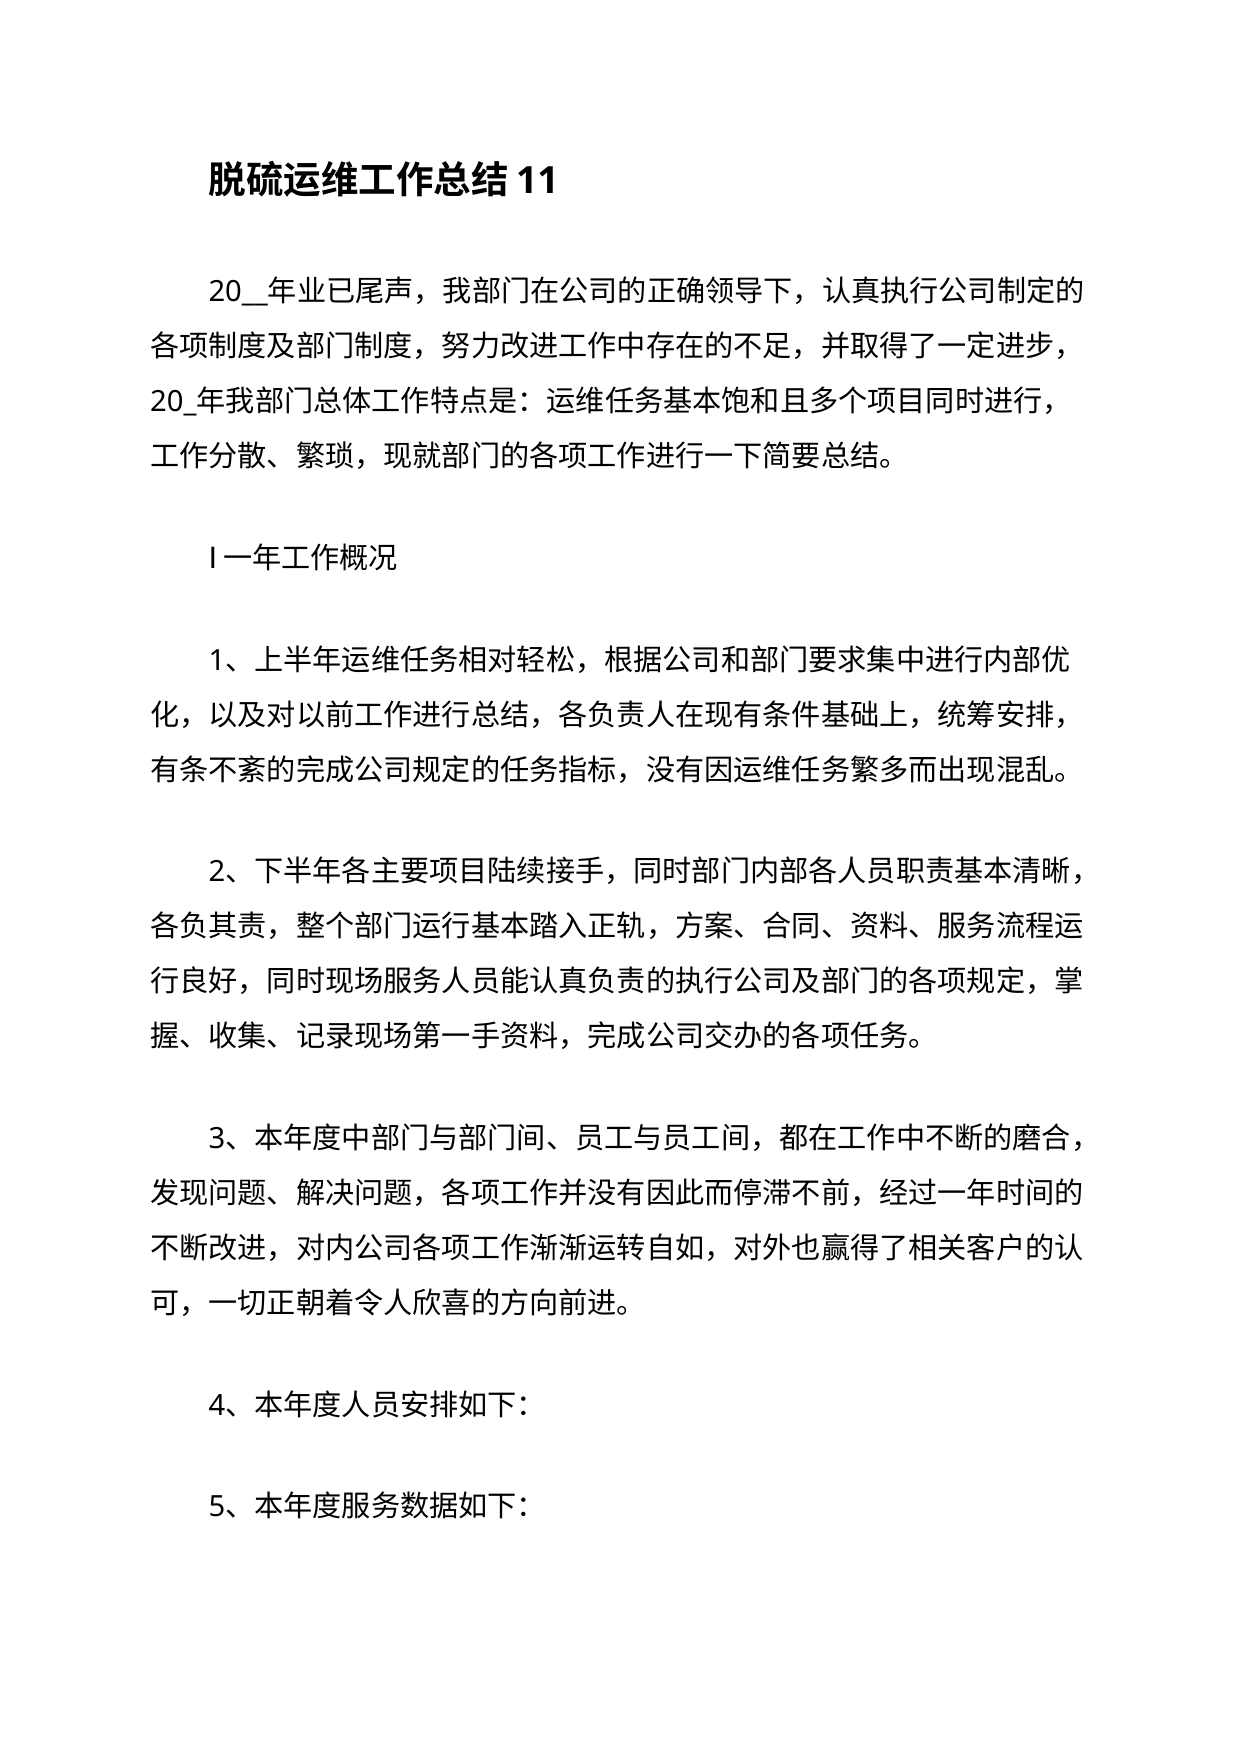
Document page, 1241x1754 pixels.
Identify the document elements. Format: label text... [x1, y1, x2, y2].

text 5、本年度服务数据如下： [150, 1483, 1090, 1525]
text 4、本年度人员安排如下： [150, 1381, 1090, 1423]
text 脱硫运维工作总结11 [150, 150, 1090, 204]
text 1、上半年运维任务相对轻松，根据公司和部门要求集中进行内部优化，以及对以前工作进行总结，各负责人在现有条件基础上，统筹安排，有条不紊的完成公司规定的任务指标，没有因运维任务繁多而出现混乱。 [150, 636, 1090, 788]
text 2、下半年各主要项目陆续接手，同时部门内部各人员职责基本清晰，各负其责，整个部门运行基本踏入正轨，方案、合同、资料、服务流程运行良好，同时现场服务人员能认真负责的执行公司及部门的各项规定，掌握、收集、记录现场第一手资料，完成公司交办的各项任务。 [150, 848, 1090, 1055]
text 20__年业已尾声，我部门在公司的正确领导下，认真执行公司制定的各项制度及部门制度，努力改进工作中存在的不足，并取得了一定进步，20_年我部门总体工作特点是：运维任务基本饱和且多个项目同时进行，工作分散、繁琐，现就部门的各项工作进行一下简要总结。 [150, 268, 1090, 475]
text 3、本年度中部门与部门间、员工与员工间，都在工作中不断的磨合，发现问题、解决问题，各项工作并没有因此而停滞不前，经过一年时间的不断改进，对内公司各项工作渐渐运转自如，对外也赢得了相关客户的认可，一切正朝着令人欣喜的方向前进。 [150, 1114, 1090, 1322]
text Ⅰ一年工作概况 [150, 534, 1090, 577]
